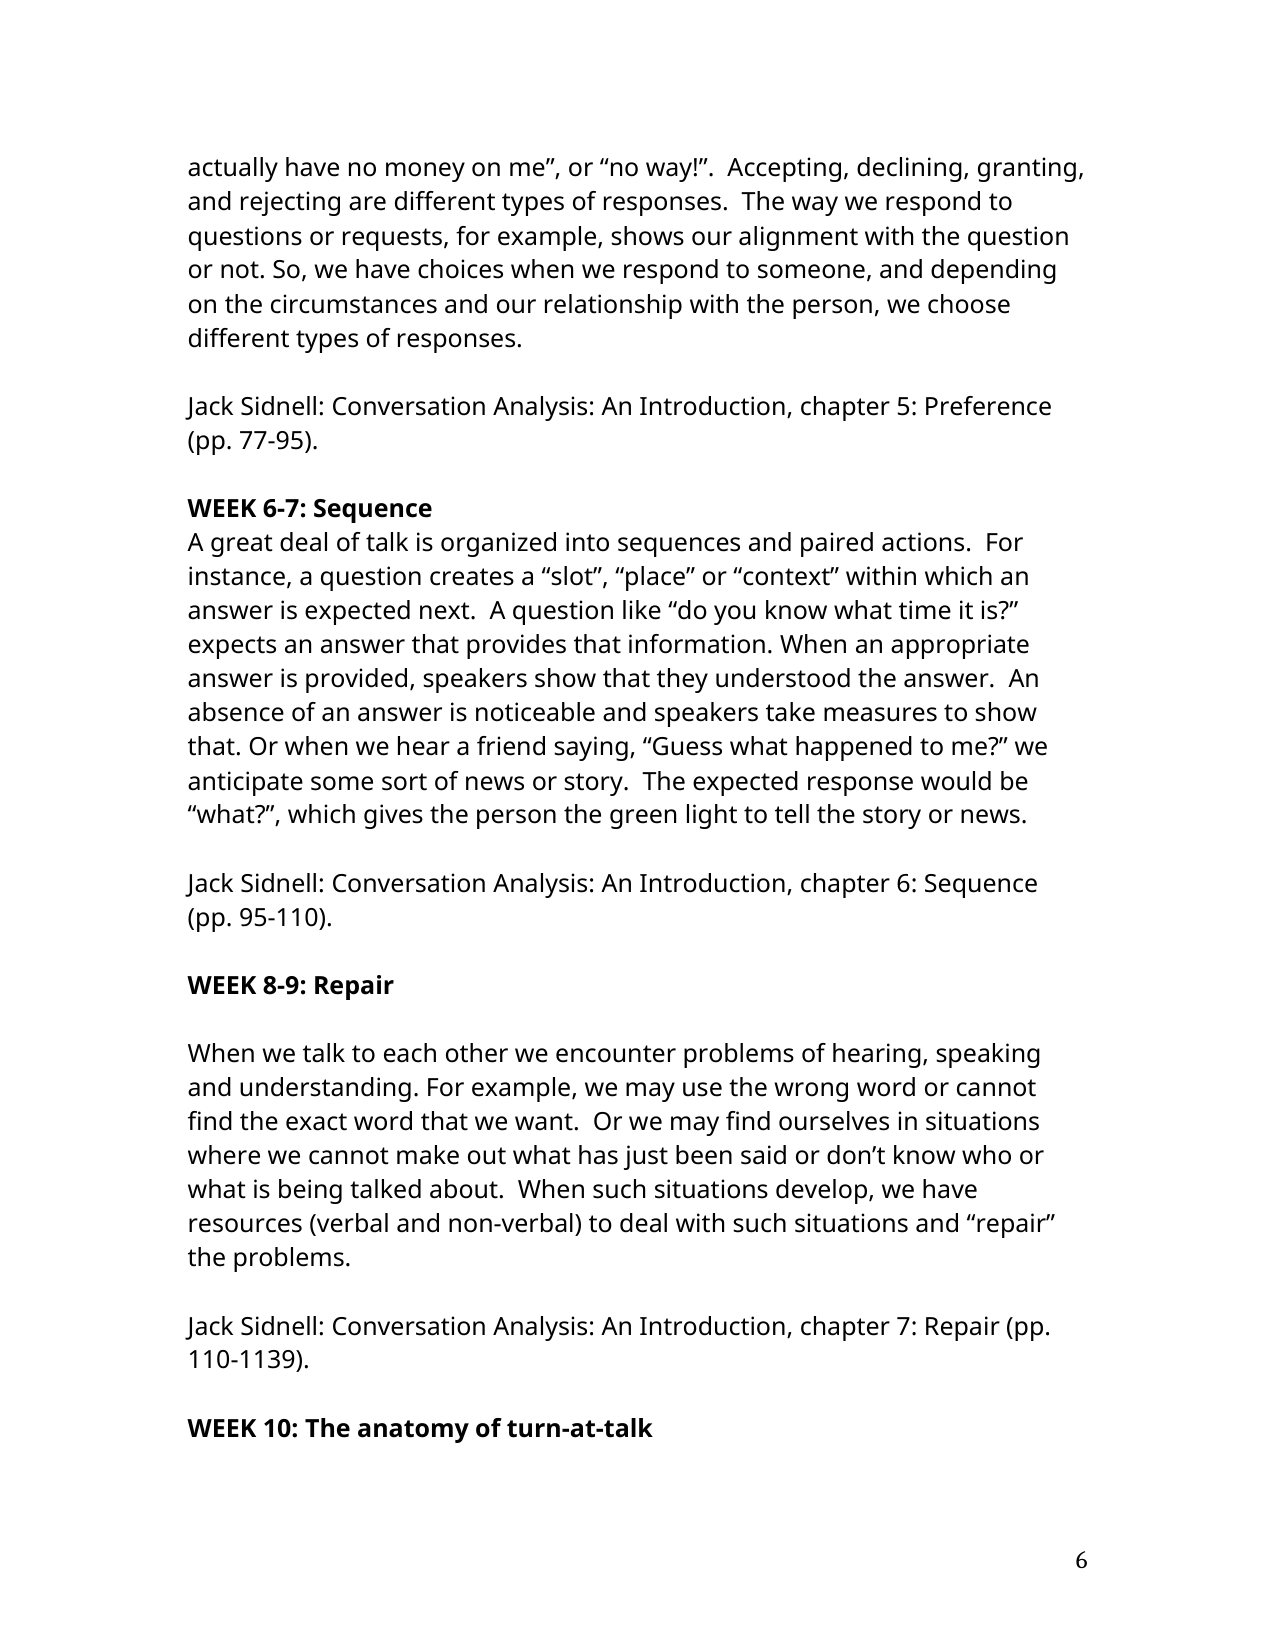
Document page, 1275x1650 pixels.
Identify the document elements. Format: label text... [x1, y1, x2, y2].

text When we talk to each other we encounter problems of hearing, speaking and understanding. For example, we may use the wrong word or cannot find the exact word that we want. Or we may find ourselves in situations where we cannot make out what has just been said or don’t know who or what is being talked about. When such situations develop, we have resources (verbal and non-verbal) to deal with such situations and “repair” the problems. [187, 1036, 1087, 1274]
text WEEK 8-9: Repair [187, 967, 1087, 1002]
text Jack Sidnell: Conversation Analysis: An Introduction, chapter 5: Preference (pp. 77-95). [187, 388, 1087, 457]
text WEEK 10: The anatomy of turn-at-talk [187, 1410, 1087, 1444]
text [187, 150, 1087, 354]
text WEEK 6-7: Sequence [187, 491, 1087, 525]
text Jack Sidnell: Conversation Analysis: An Introduction, chapter 7: Repair (pp. 110-1139). [187, 1308, 1087, 1376]
text A great deal of talk is organized into sequences and paired actions. For instance, a question creates a “slot”, “place” or “context” within which an answer is expected next. A question like “do you know what time it is?” expects an answer that provides that information. When an appropriate answer is provided, speakers show that they understood the answer. An absence of an answer is noticeable and speakers take measures to show that. Or when we hear a friend saying, “Guess what happened to me?” we anticipate some sort of news or story. The expected response would be “what?”, which gives the person the green light to tell the story or news. [187, 525, 1087, 831]
text Jack Sidnell: Conversation Analysis: An Introduction, chapter 6: Sequence (pp. 95-110). [187, 865, 1087, 933]
